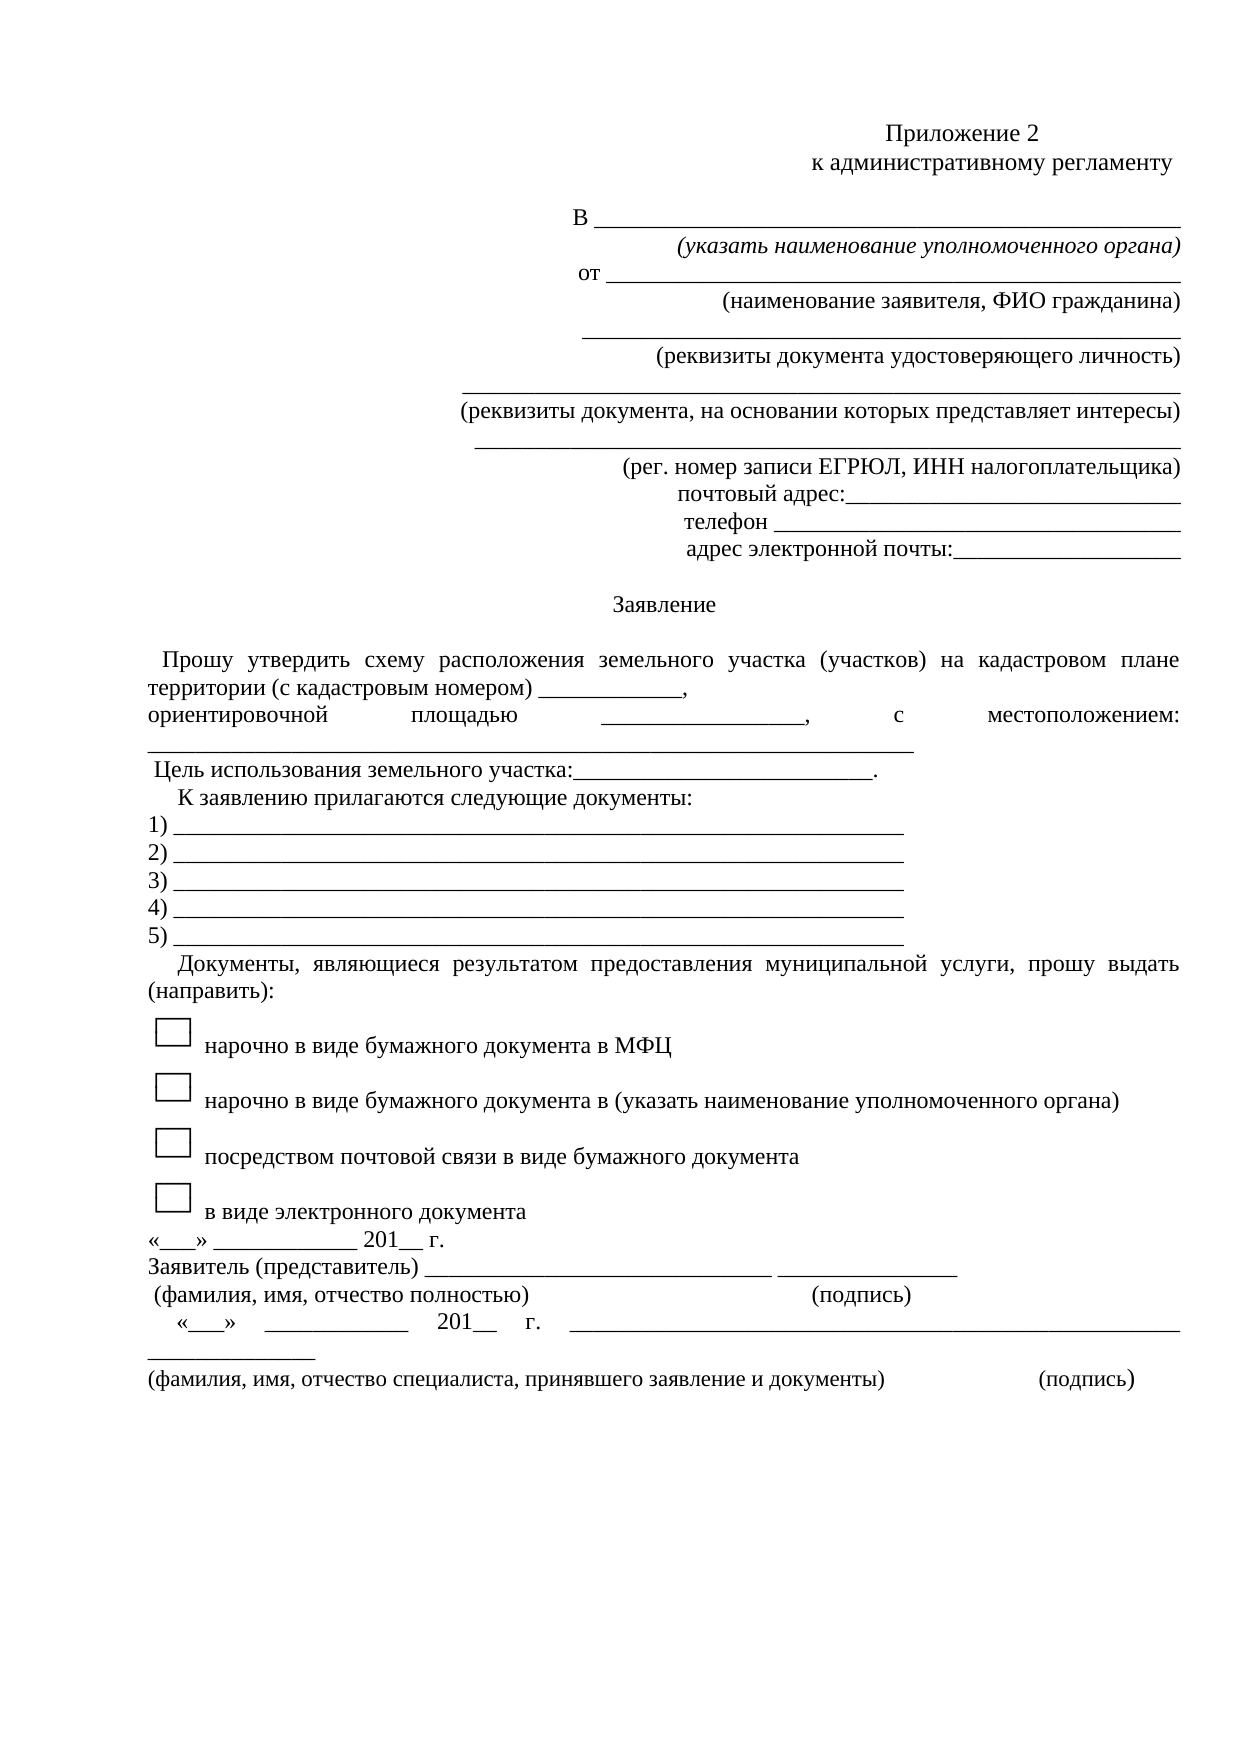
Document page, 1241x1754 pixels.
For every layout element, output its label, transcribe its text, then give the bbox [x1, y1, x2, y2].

text Прошу утвердить схему расположения земельного участка (участков) на кадастровом плане территории (с кадастровым номером) ____________, [148, 645, 1181, 700]
text (указать наименование уполномоченного органа) [148, 231, 1181, 258]
text почтовый адрес:____________________________ [148, 479, 1181, 507]
text 1) _____________________________________________________________ [148, 811, 1181, 838]
text ┌─┐ [148, 1114, 1181, 1142]
text └─┘ посредством почтовой связи в виде бумажного документа [148, 1142, 1181, 1169]
text (реквизиты документа удостоверяющего личность) [148, 341, 1181, 369]
text └─┘ нарочно в виде бумажного документа в МФЦ [148, 1031, 1181, 1059]
text (наименование заявителя, ФИО гражданина) [148, 286, 1181, 314]
text Заявитель (представитель) _____________________________ _______________ [148, 1252, 1181, 1280]
text ┌─┐ [148, 1059, 1181, 1087]
text └─┘ нарочно в виде бумажного документа в (указать наименование уполномоченного органа) [148, 1087, 1181, 1114]
text адрес электронной почты:___________________ [148, 534, 1181, 562]
text └─┘ в виде электронного документа [148, 1197, 1181, 1224]
text «___» ____________ 201__ г. [148, 1224, 1181, 1252]
text Цель использования земельного участка:_________________________. [148, 755, 1181, 783]
text (реквизиты документа, на основании которых представляет интересы) [148, 396, 1181, 424]
text (фамилия, имя, отчество полностью) (подпись) [148, 1280, 1181, 1307]
text (фамилия, имя, отчество специалиста, принявшего заявление и документы) (подпись) [148, 1363, 1181, 1391]
text ┌─┐ [148, 1169, 1181, 1197]
text 4) _____________________________________________________________ [148, 893, 1181, 921]
text к административному регламенту [811, 147, 1181, 176]
text 5) _____________________________________________________________ [148, 921, 1181, 948]
text ориентировочной площадью _________________, с местоположением: ________________________________________________________________ [148, 700, 1181, 755]
text (рег. номер записи ЕГРЮЛ, ИНН налогоплательщика) [148, 452, 1181, 479]
text Приложение 2 [811, 118, 1181, 147]
text Заявление [148, 590, 1181, 617]
text К заявлению прилагаются следующие документы: [148, 783, 1181, 811]
text В _________________________________________________ [148, 203, 1181, 231]
text __________________________________________________ [148, 314, 1181, 341]
text 3) _____________________________________________________________ [148, 866, 1181, 893]
text Документы, являющиеся результатом предоставления муниципальной услуги, прошу выдать (направить): [148, 948, 1181, 1004]
text ___________________________________________________________ [148, 424, 1181, 452]
text ┌─┐ [148, 1004, 1181, 1031]
text ____________________________________________________________ [148, 369, 1181, 396]
text от ________________________________________________ [148, 258, 1181, 286]
text телефон __________________________________ [148, 507, 1181, 534]
text «___» ____________ 201__ г. ___________________________________________________ ______________ [148, 1307, 1181, 1363]
text 2) _____________________________________________________________ [148, 838, 1181, 866]
